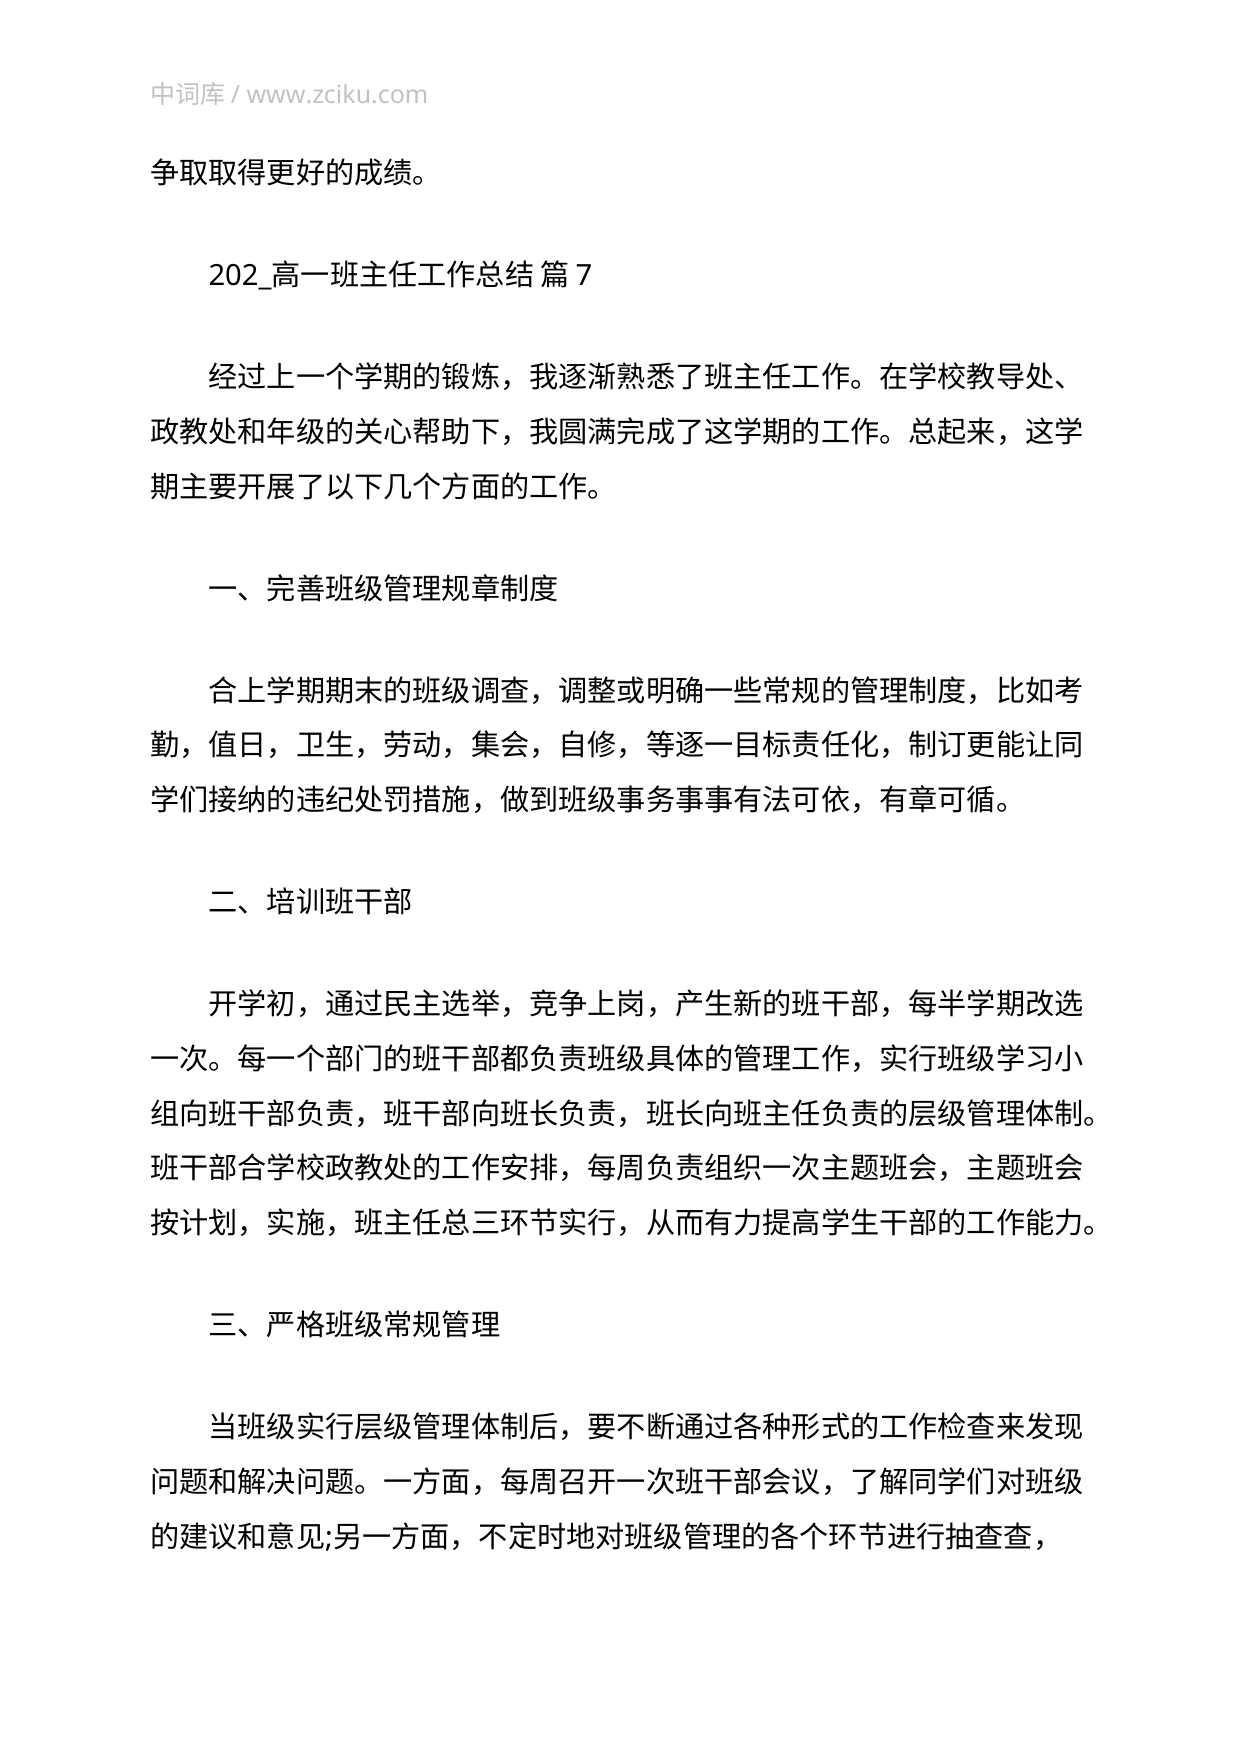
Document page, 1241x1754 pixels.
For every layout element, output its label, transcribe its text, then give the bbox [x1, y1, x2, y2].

text 三、严格班级常规管理 [150, 1302, 1090, 1344]
text 开学初，通过民主选举，竞争上岗，产生新的班干部，每半学期改选一次。每一个部门的班干部都负责班级具体的管理工作，实行班级学习小组向班干部负责，班干部向班长负责，班长向班主任负责的层级管理体制。班干部合学校政教处的工作安排，每周负责组织一次主题班会，主题班会按计划，实施，班主任总三环节实行，从而有力提高学生干部的工作能力。 [150, 980, 1090, 1242]
text 合上学期期末的班级调查，调整或明确一些常规的管理制度，比如考勤，值日，卫生，劳动，集会，自修，等逐一目标责任化，制订更能让同学们接纳的违纪处罚措施，做到班级事务事事有法可依，有章可循。 [150, 667, 1090, 819]
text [150, 1403, 1090, 1556]
text 202_高一班主任工作总结 篇7 [150, 252, 1090, 294]
text 一、完善班级管理规章制度 [150, 565, 1090, 608]
text 二、培训班干部 [150, 879, 1090, 921]
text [150, 150, 1090, 192]
text 经过上一个学期的锻炼，我逐渐熟悉了班主任工作。在学校教导处、政教处和年级的关心帮助下，我圆满完成了这学期的工作。总起来，这学期主要开展了以下几个方面的工作。 [150, 354, 1090, 506]
